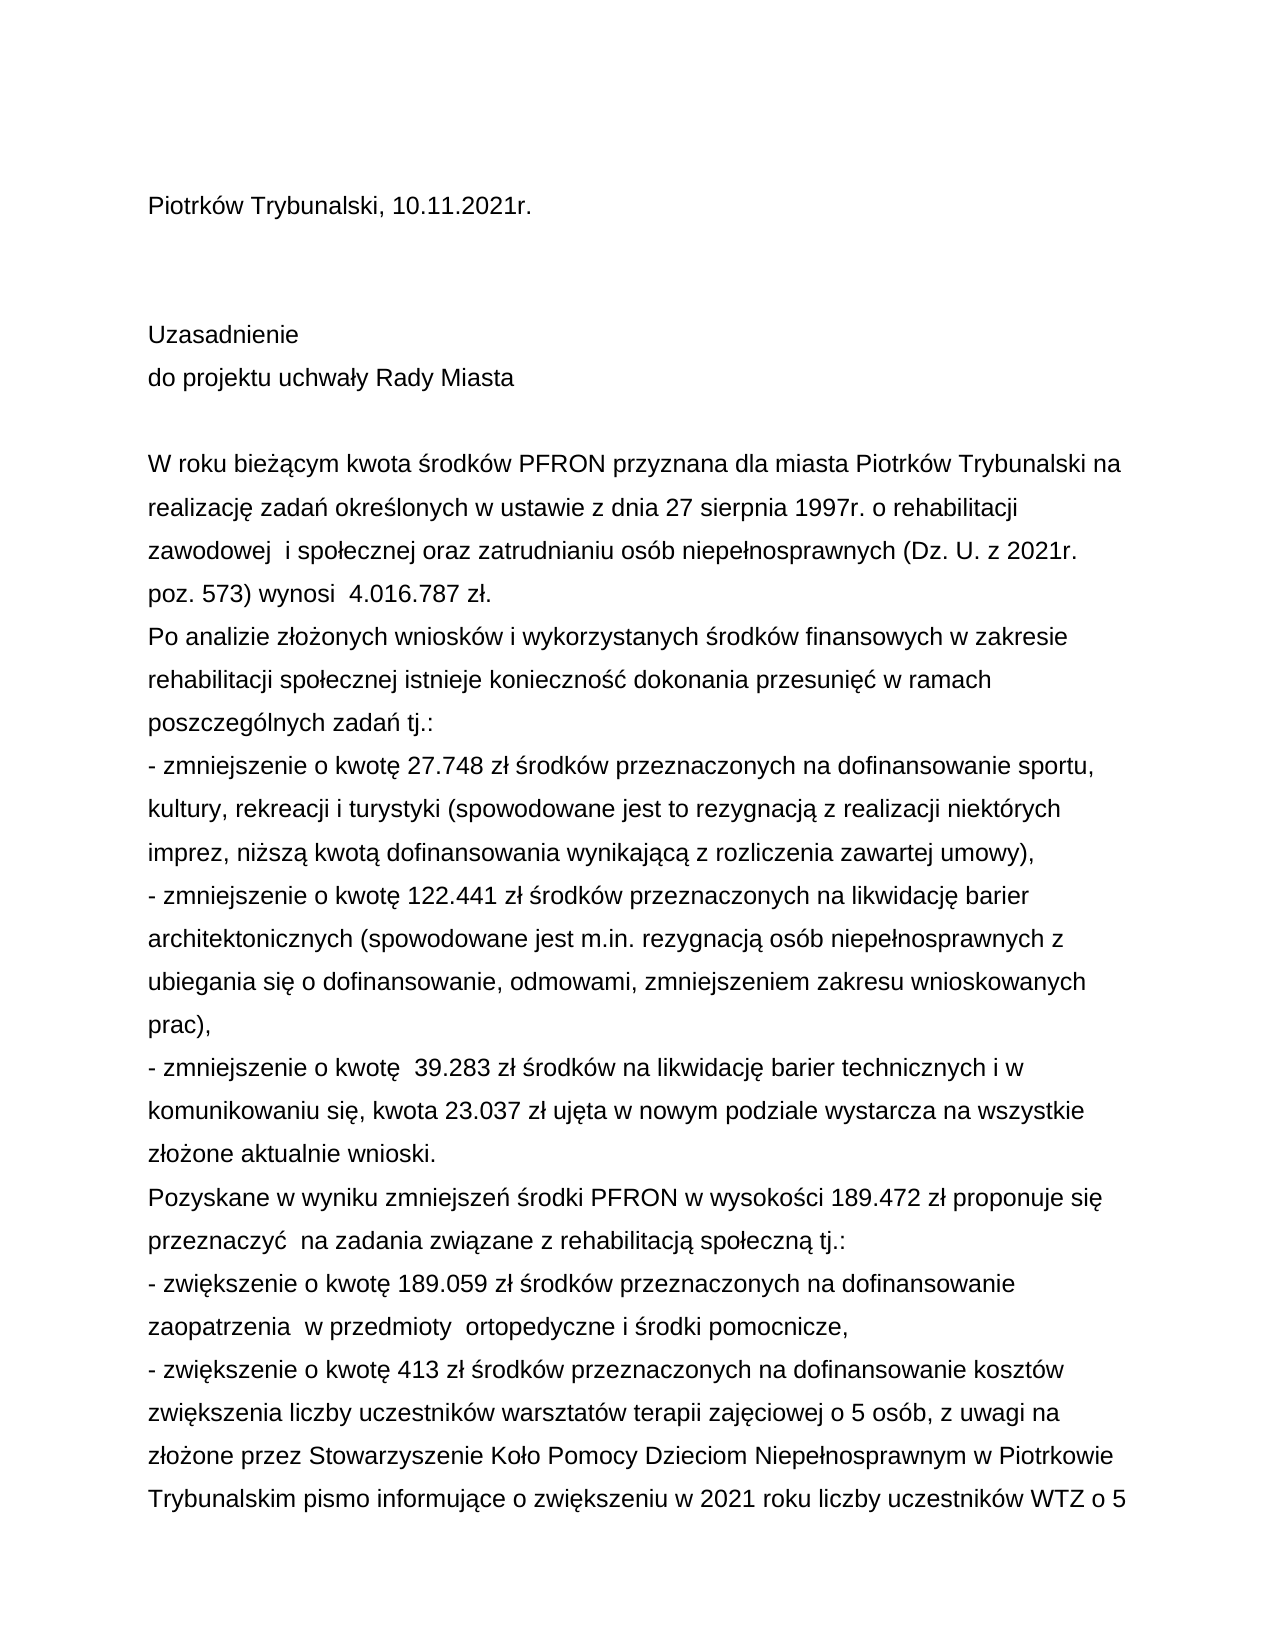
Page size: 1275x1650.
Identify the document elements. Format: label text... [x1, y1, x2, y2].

text Piotrków Trybunalski, 10.11.2021r. [148, 191, 1127, 219]
text - zwiększenie o kwotę 189.059 zł środków przeznaczonych na dofinansowanie zaopatrzenia w przedmioty ortopedyczne i środki pomocnicze, [148, 1269, 1127, 1341]
text Uzasadnienie [148, 320, 1127, 349]
text - zmniejszenie o kwotę 122.441 zł środków przeznaczonych na likwidację barier architektonicznych (spowodowane jest m.in. rezygnacją osób niepełnosprawnych z ubiegania się o dofinansowanie, odmowami, zmniejszeniem zakresu wnioskowanych prac), [148, 881, 1127, 1039]
text - zmniejszenie o kwotę 39.283 zł środków na likwidację barier technicznych i w komunikowaniu się, kwota 23.037 zł ujęta w nowym podziale wystarcza na wszystkie złożone aktualnie wnioski. [148, 1053, 1127, 1168]
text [148, 1355, 1127, 1513]
text Po analizie złożonych wniosków i wykorzystanych środków finansowych w zakresie rehabilitacji społecznej istnieje konieczność dokonania przesunięć w ramach poszczególnych zadań tj.: [148, 622, 1127, 737]
text W roku bieżącym kwota środków PFRON przyznana dla miasta Piotrków Trybunalski na realizację zadań określonych w ustawie z dnia 27 sierpnia 1997r. o rehabilitacji zawodowej i społecznej oraz zatrudnianiu osób niepełnosprawnych (Dz. U. z 2021r. poz. 573) wynosi 4.016.787 zł. [148, 449, 1127, 608]
text Pozyskane w wyniku zmniejszeń środki PFRON w wysokości 189.472 zł proponuje się przeznaczyć na zadania związane z rehabilitacją społeczną tj.: [148, 1183, 1127, 1254]
text - zmniejszenie o kwotę 27.748 zł środków przeznaczonych na dofinansowanie sportu, kultury, rekreacji i turystyki (spowodowane jest to rezygnacją z realizacji niektórych imprez, niższą kwotą dofinansowania wynikającą z rozliczenia zawartej umowy), [148, 751, 1127, 866]
text do projektu uchwały Rady Miasta [148, 363, 1127, 392]
